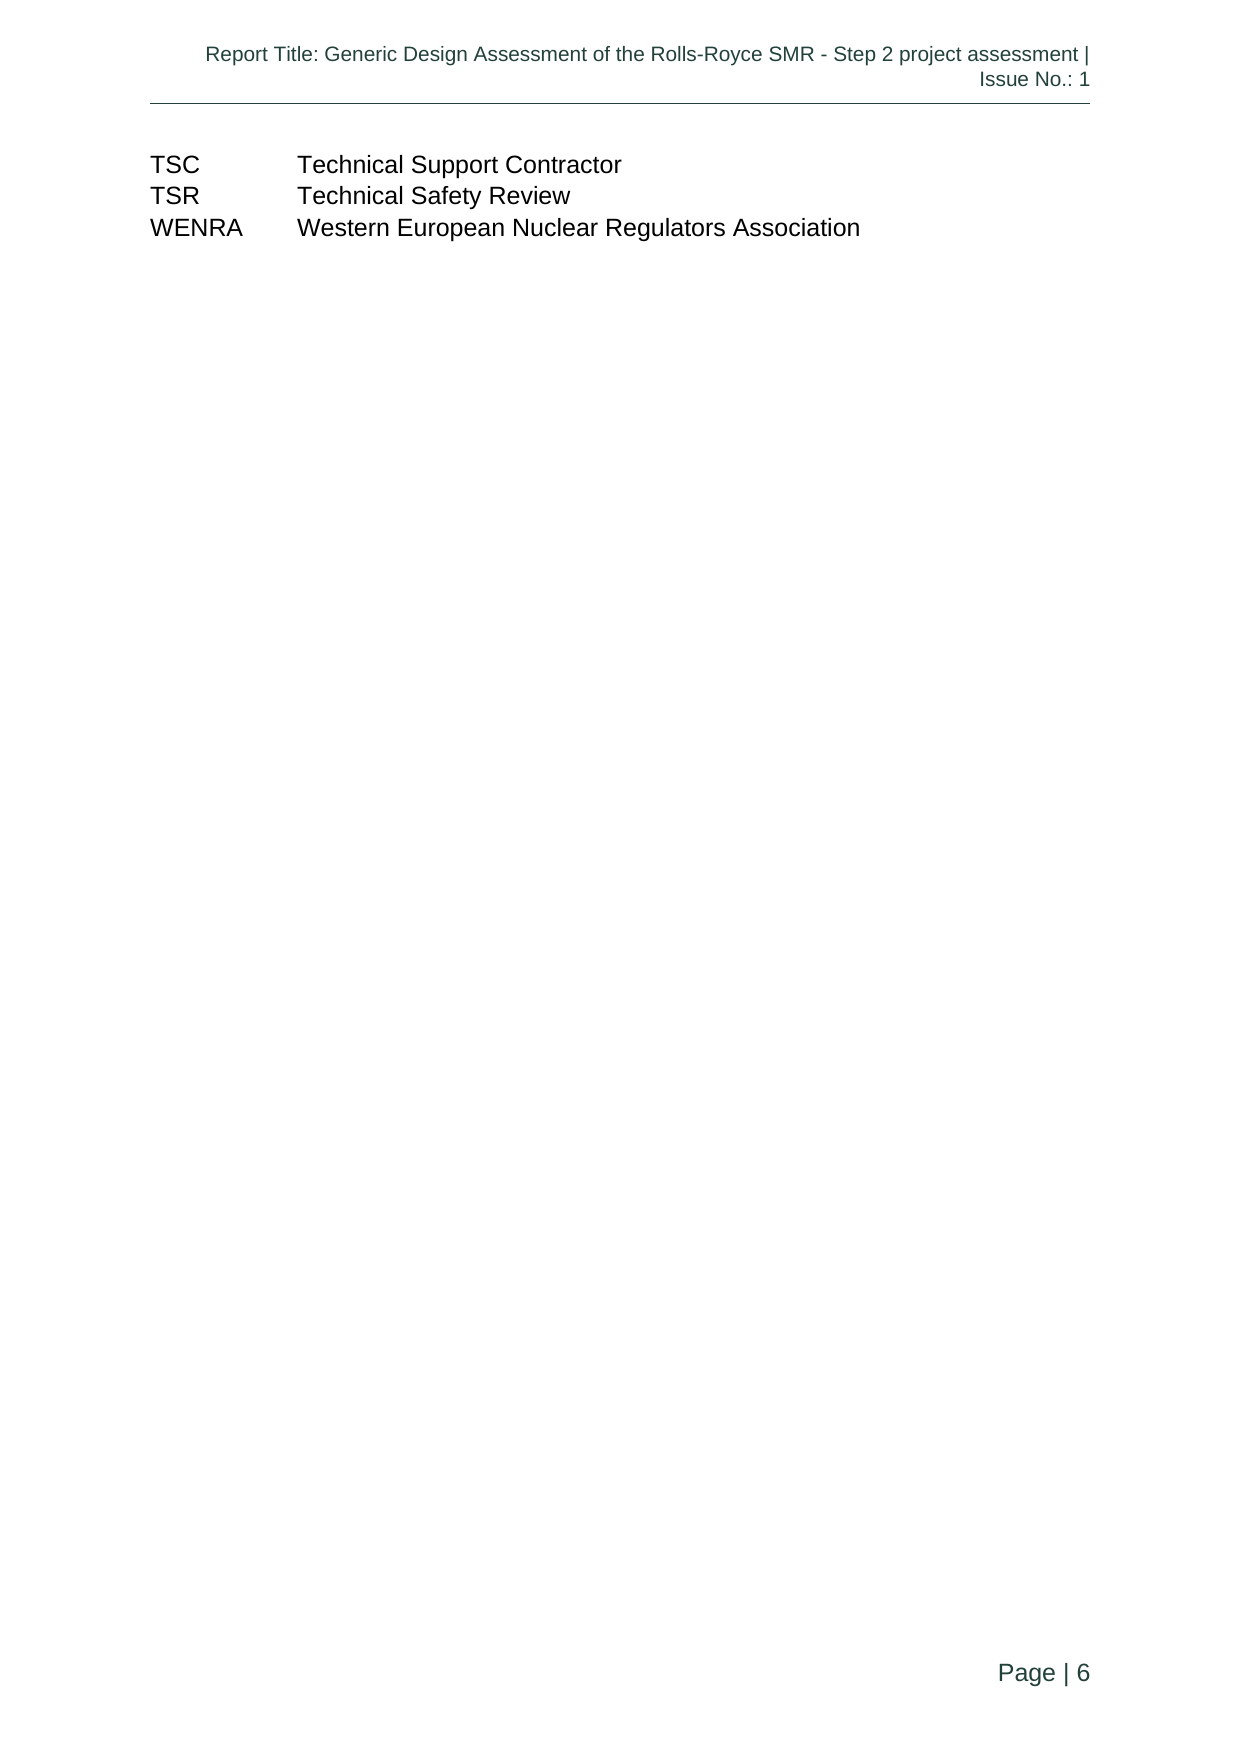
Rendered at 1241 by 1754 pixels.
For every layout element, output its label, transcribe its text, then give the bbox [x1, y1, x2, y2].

table_cell Technical Safety Review [297, 181, 1087, 212]
table_cell Western European Nuclear Regulators Association [297, 213, 1087, 244]
table_cell TSR [150, 181, 297, 212]
table_cell WENRA [150, 213, 297, 244]
table_cell Technical Support Contractor [297, 150, 1087, 181]
table_cell TSC [150, 150, 297, 181]
